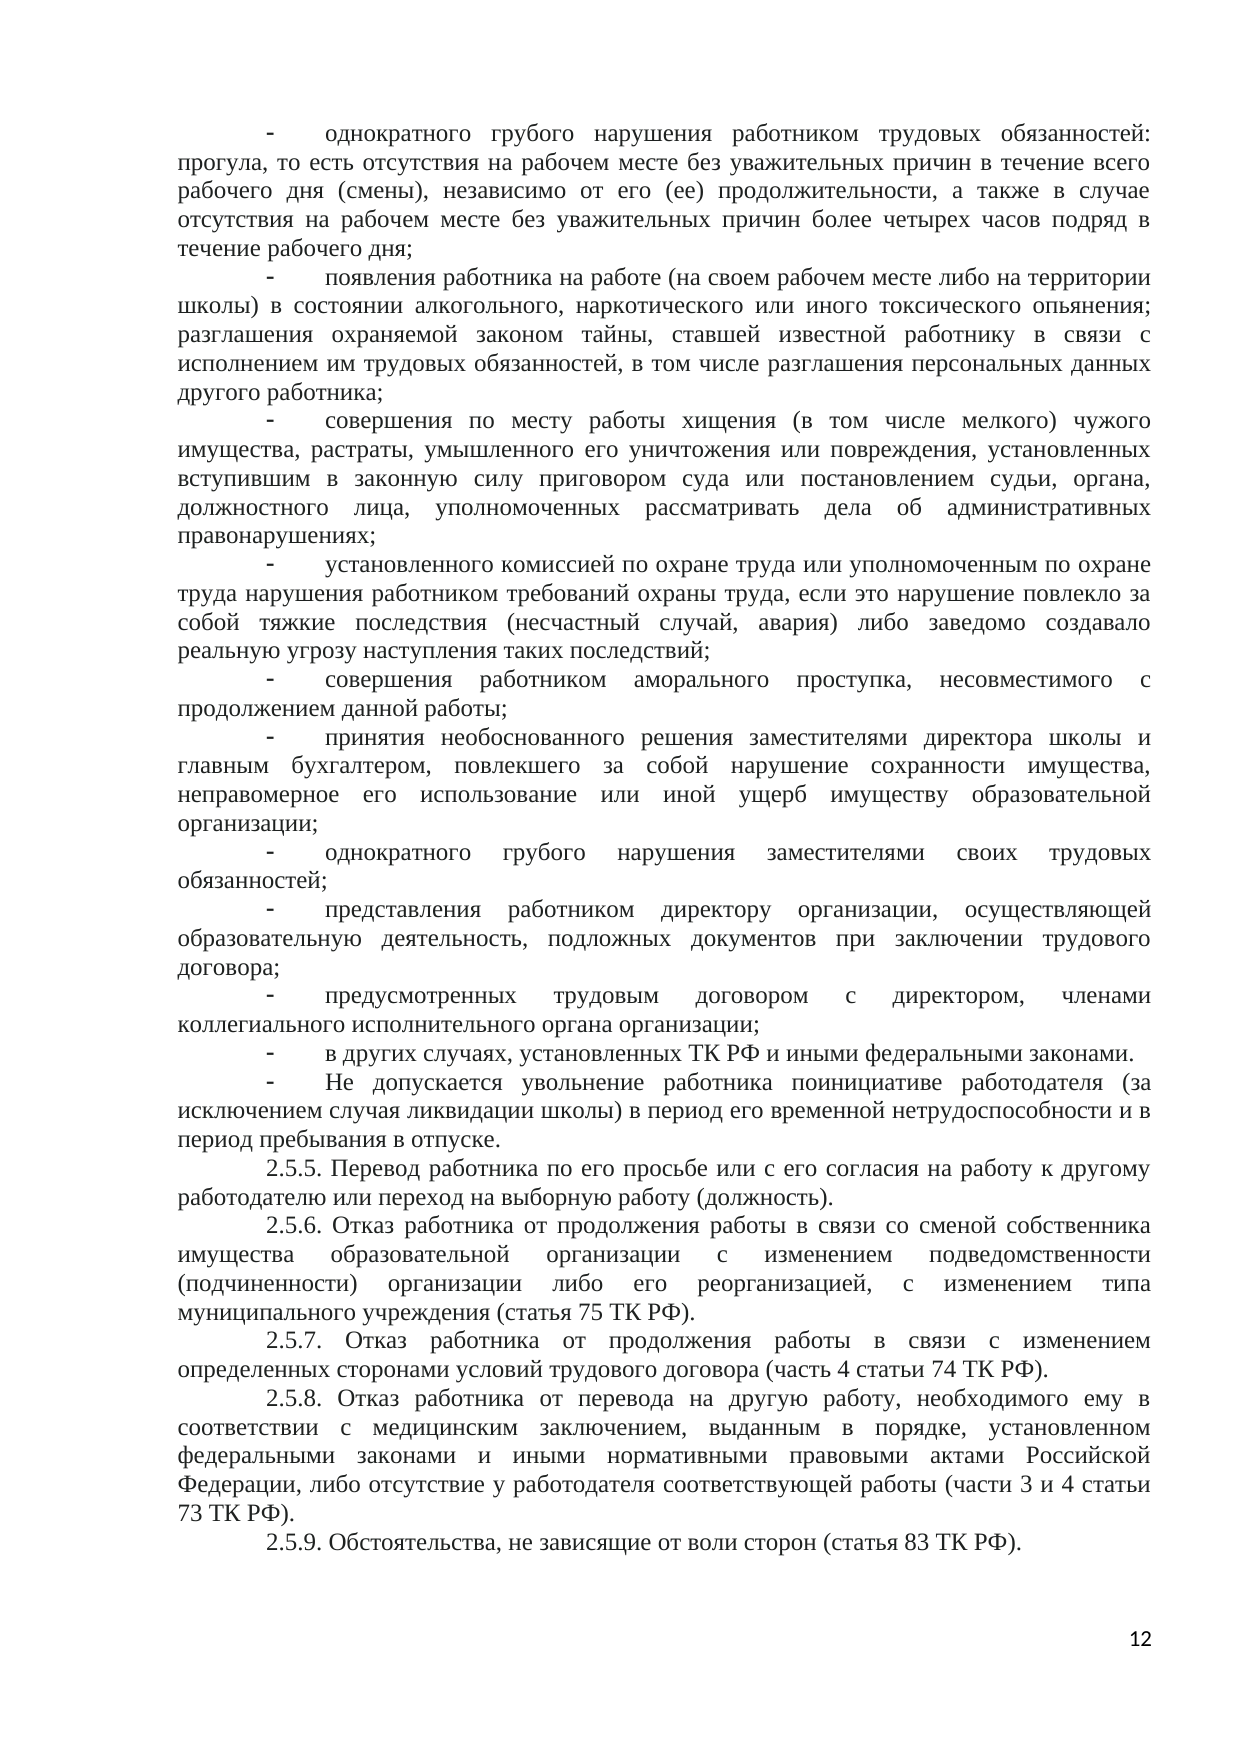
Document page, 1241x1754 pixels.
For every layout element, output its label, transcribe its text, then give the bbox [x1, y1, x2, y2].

list установленного комиссией по охране труда или уполномоченным по охране труда нарушения работником требований охраны труда, если это нарушение повлекло за собой тяжкие последствия (несчастный случай, авария) либо заведомо создавало реальную угрозу наступления таких последствий; [177, 549, 1152, 664]
list в других случаях, установленных ТК РФ и иными федеральными законами. [177, 1038, 1152, 1067]
text 2.5.6. Отказ работника от продолжения работы в связи со сменой собственника имущества образовательной организации с изменением подведомственности (подчиненности) организации либо его реорганизацией, с изменением типа муниципального учреждения (статья 75 ТК РФ). [177, 1211, 1152, 1326]
list однократного грубого нарушения работником трудовых обязанностей: прогула, то есть отсутствия на рабочем месте без уважительных причин в течение всего рабочего дня (смены), независимо от его (ее) продолжительности, а также в случае отсутствия на рабочем месте без уважительных причин более четырех часов подряд в течение рабочего дня; [177, 118, 1152, 262]
list Не допускается увольнение работника поинициативе работодателя (за исключением случая ликвидации школы) в период его временной нетрудоспособности и в период пребывания в отпуске. [177, 1067, 1152, 1153]
text 2.5.8. Отказ работника от перевода на другую работу, необходимого ему в соответствии с медицинским заключением, выданным в порядке, установленном федеральными законами и иными нормативными правовыми актами Российской Федерации, либо отсутствие у работодателя соответствующей работы (части 3 и 4 статьи 73 ТК РФ). [177, 1383, 1152, 1527]
text 2.5.5. Перевод работника по его просьбе или с его согласия на работу к другому работодателю или переход на выборную работу (должность). [177, 1153, 1152, 1211]
text 2.5.7. Отказ работника от продолжения работы в связи с изменением определенных сторонами условий трудового договора (часть 4 статьи 74 ТК РФ). [177, 1326, 1152, 1383]
list совершения работником аморального проступка, несовместимого с продолжением данной работы; [177, 664, 1152, 722]
list совершения по месту работы хищения (в том числе мелкого) чужого имущества, растраты, умышленного его уничтожения или повреждения, установленных вступившим в законную силу приговором суда или постановлением судьи, органа, должностного лица, уполномоченных рассматривать дела об административных правонарушениях; [177, 406, 1152, 549]
list принятия необоснованного решения заместителями директора школы и главным бухгалтером, повлекшего за собой нарушение сохранности имущества, неправомерное его использование или иной ущерб имуществу образовательной организации; [177, 722, 1152, 837]
list предусмотренных трудовым договором с директором, членами коллегиального исполнительного органа организации; [177, 981, 1152, 1038]
text 2.5.9. Обстоятельства, не зависящие от воли сторон (статья 83 ТК РФ). [177, 1527, 1152, 1556]
list представления работником директору организации, осуществляющей образовательную деятельность, подложных документов при заключении трудового договора; [177, 894, 1152, 981]
list однократного грубого нарушения заместителями своих трудовых обязанностей; [177, 837, 1152, 894]
list появления работника на работе (на своем рабочем месте либо на территории школы) в состоянии алкогольного, наркотического или иного токсического опьянения; разглашения охраняемой законом тайны, ставшей известной работнику в связи с исполнением им трудовых обязанностей, в том числе разглашения персональных данных другого работника; [177, 262, 1152, 406]
